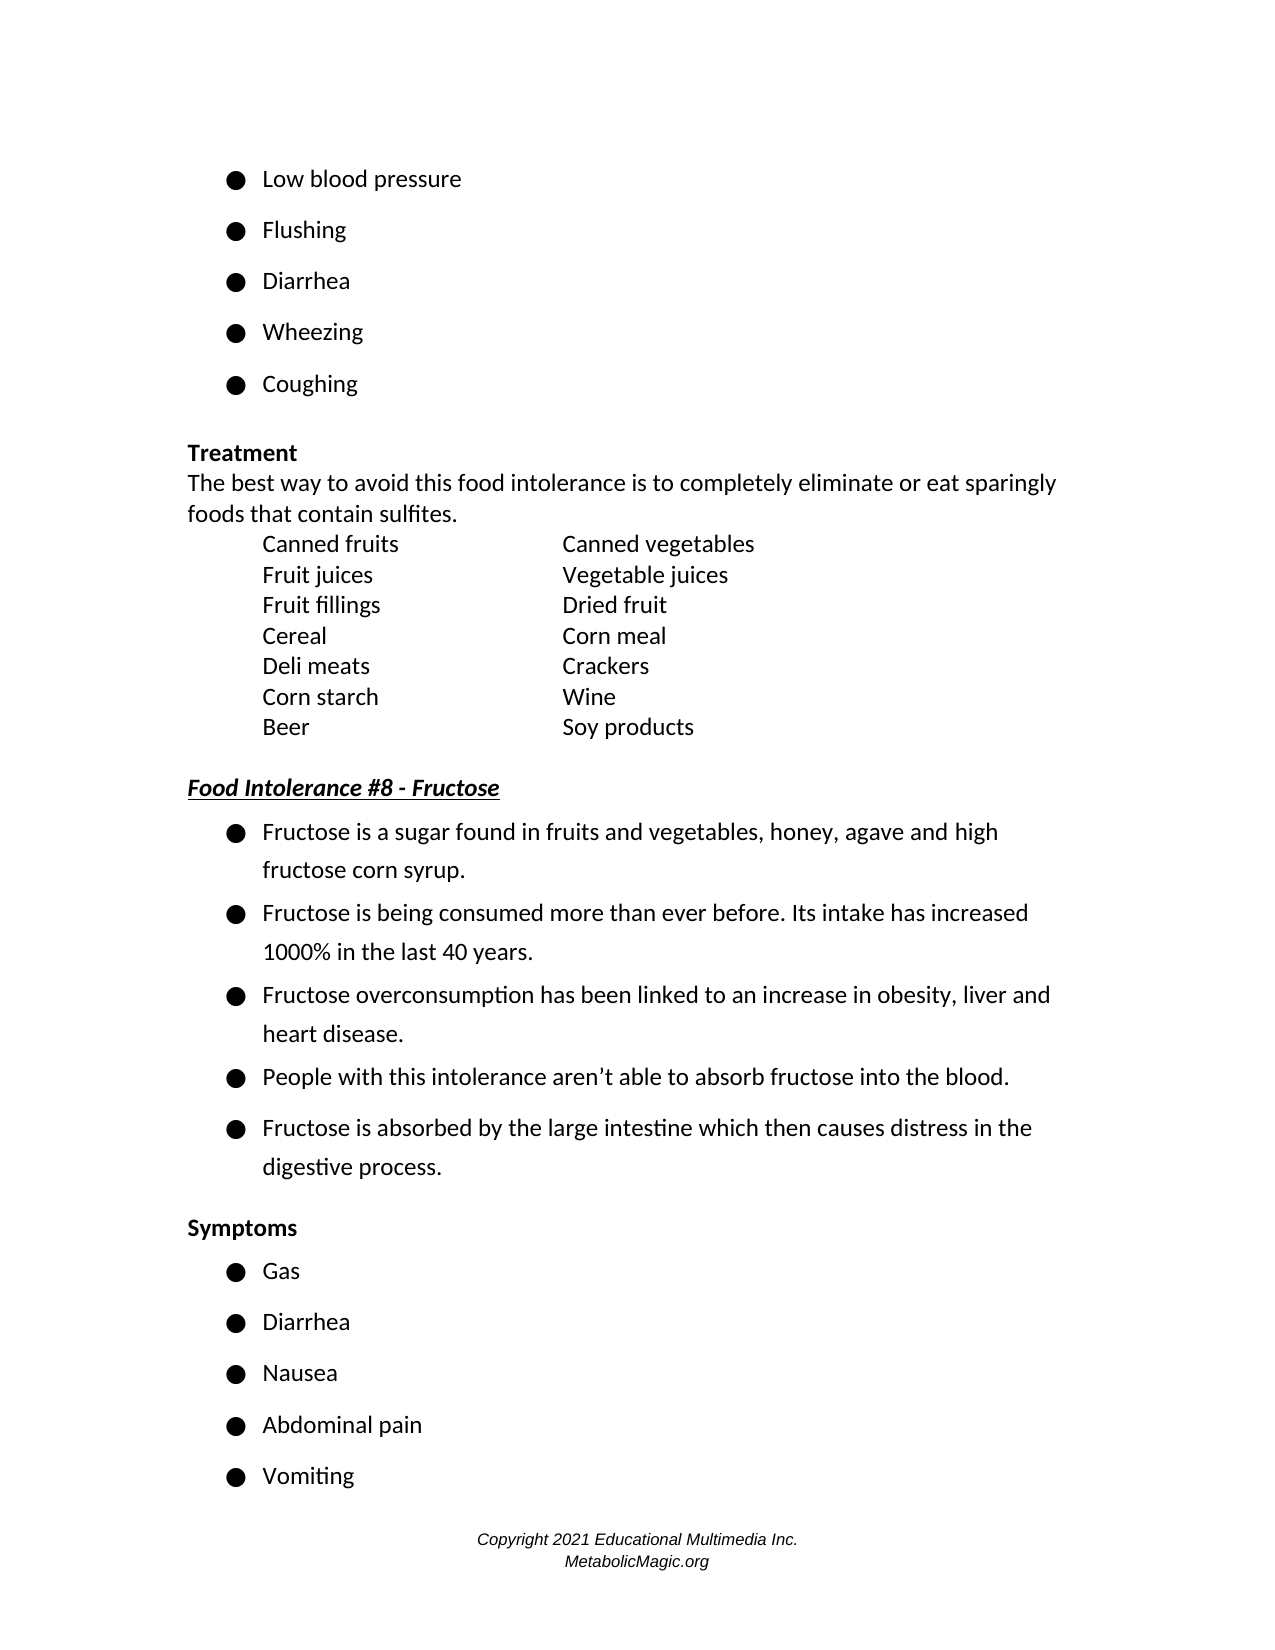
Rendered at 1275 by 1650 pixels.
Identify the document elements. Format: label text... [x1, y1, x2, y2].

list Flushing [225, 201, 1087, 252]
list Abdominal pain [225, 1396, 1087, 1447]
text Canned fruits Canned vegetables [187, 528, 1087, 559]
text Symptoms [187, 1212, 1087, 1242]
list Coughing [225, 355, 1087, 406]
list Fructose is a sugar found in fruits and vegetables, honey, agave and high fructose corn syrup. [225, 803, 1087, 885]
list Fructose overconsumption has been linked to an increase in obesity, liver and heart disease. [225, 967, 1087, 1048]
text The best way to avoid this food intolerance is to completely eliminate or eat sparingly foods that contain sulfites. [187, 467, 1087, 528]
list Diarrhea [225, 1294, 1087, 1345]
text Cereal Corn meal [187, 620, 1087, 650]
text Fruit juices Vegetable juices [187, 559, 1087, 589]
text Deli meats Crackers [187, 650, 1087, 681]
text Corn starch Wine [187, 681, 1087, 711]
list Diarrhea [225, 252, 1087, 304]
text Food Intolerance #8 - Fructose [187, 772, 1087, 803]
text Fruit fillings Dried fruit [187, 589, 1087, 620]
list Low blood pressure [225, 150, 1087, 201]
list People with this intolerance aren’t able to absorb fructose into the blood. [225, 1048, 1087, 1099]
list Vomiting [225, 1447, 1087, 1499]
text Treatment [187, 437, 1087, 467]
list Wheezing [225, 304, 1087, 355]
list Gas [225, 1242, 1087, 1294]
list Nausea [225, 1345, 1087, 1396]
text Beer Soy products [187, 711, 1087, 742]
list Fructose is being consumed more than ever before. Its intake has increased 1000% in the last 40 years. [225, 885, 1087, 967]
list Fructose is absorbed by the large intestine which then causes distress in the digestive process. [225, 1099, 1087, 1181]
